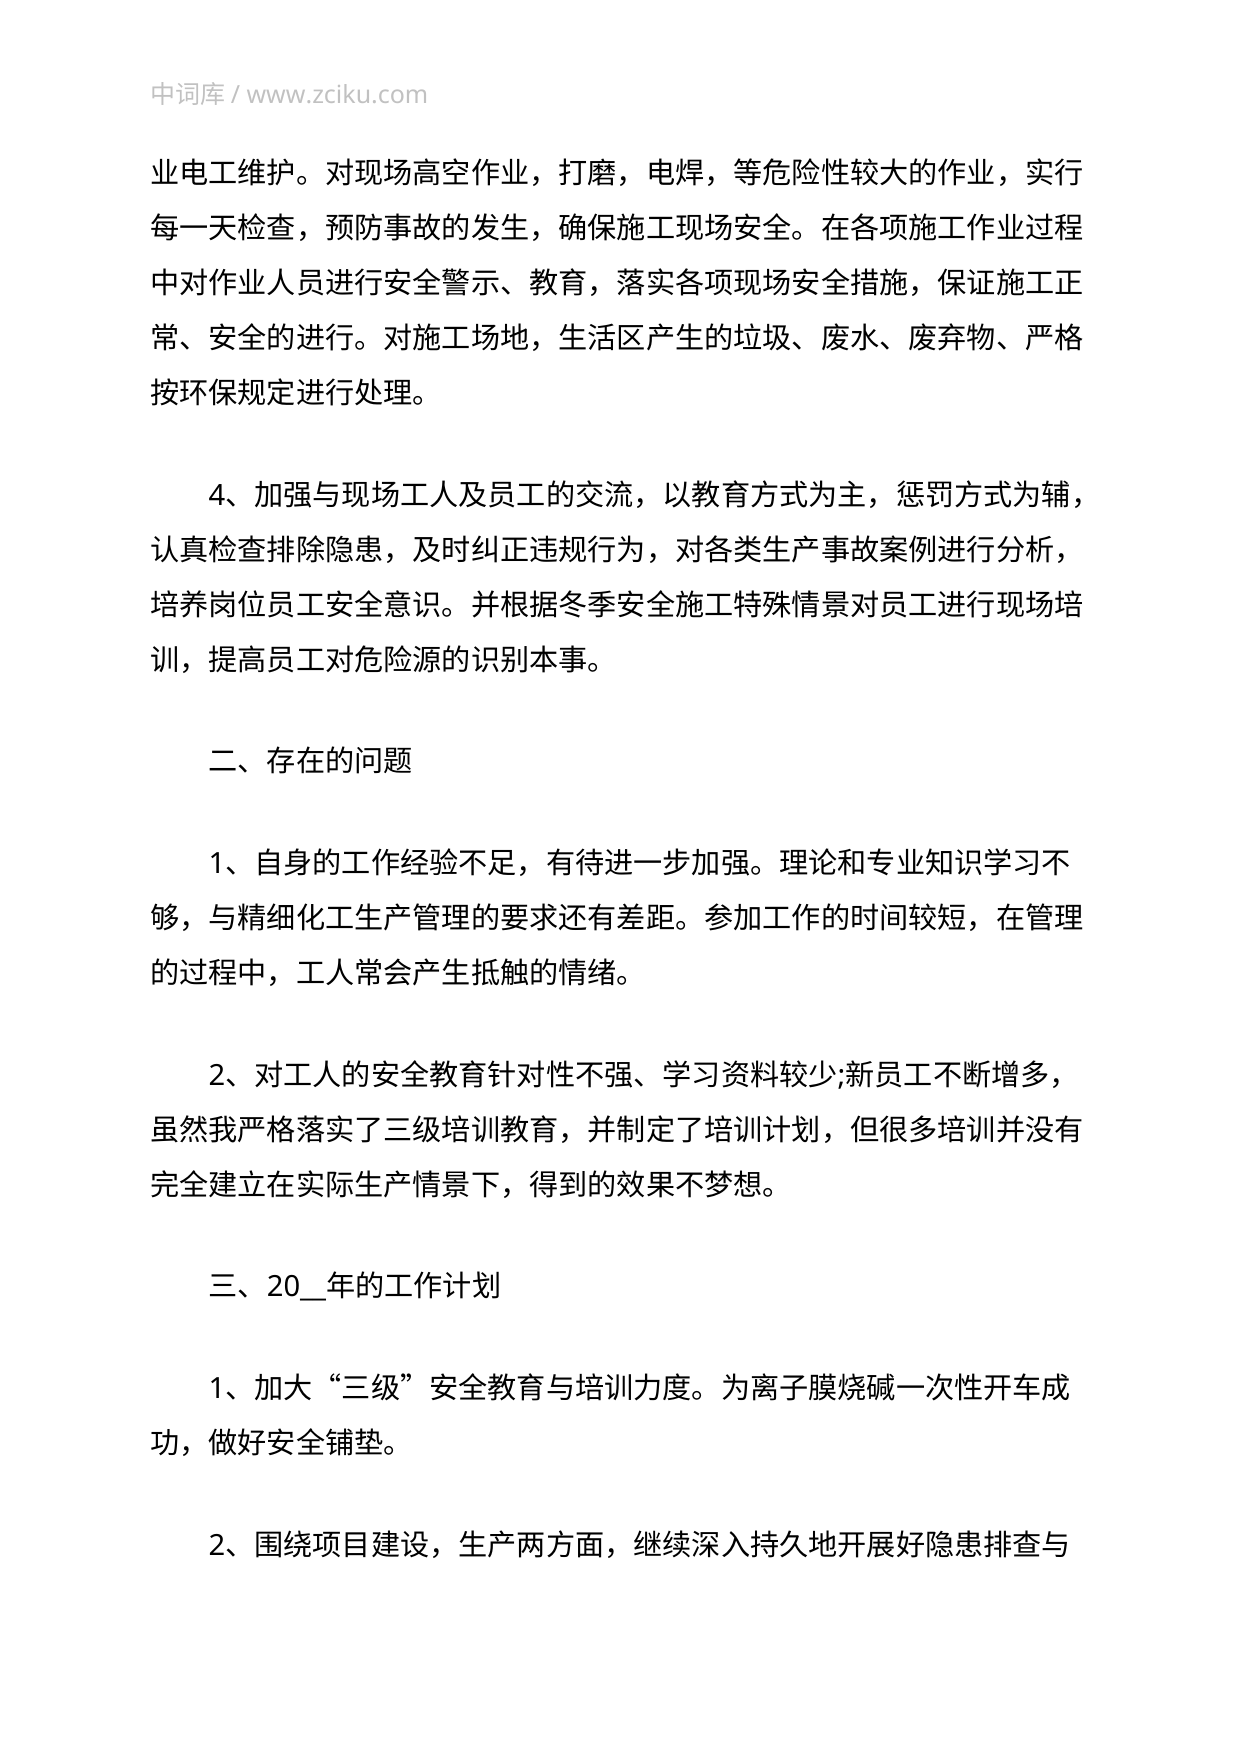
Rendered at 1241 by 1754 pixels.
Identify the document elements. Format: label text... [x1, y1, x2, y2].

text 三、20__年的工作计划 [150, 1263, 1090, 1305]
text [150, 1522, 1090, 1564]
text 二、存在的问题 [150, 738, 1090, 780]
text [150, 150, 1090, 412]
text 1、自身的工作经验不足，有待进一步加强。理论和专业知识学习不够，与精细化工生产管理的要求还有差距。参加工作的时间较短，在管理的过程中，工人常会产生抵触的情绪。 [150, 840, 1090, 992]
text 4、加强与现场工人及员工的交流，以教育方式为主，惩罚方式为辅，认真检查排除隐患，及时纠正违规行为，对各类生产事故案例进行分析，培养岗位员工安全意识。并根据冬季安全施工特殊情景对员工进行现场培训，提高员工对危险源的识别本事。 [150, 471, 1090, 678]
text 2、对工人的安全教育针对性不强、学习资料较少;新员工不断增多，虽然我严格落实了三级培训教育，并制定了培训计划，但很多培训并没有完全建立在实际生产情景下，得到的效果不梦想。 [150, 1051, 1090, 1203]
text 1、加大“三级”安全教育与培训力度。为离子膜烧碱一次性开车成功，做好安全铺垫。 [150, 1365, 1090, 1462]
